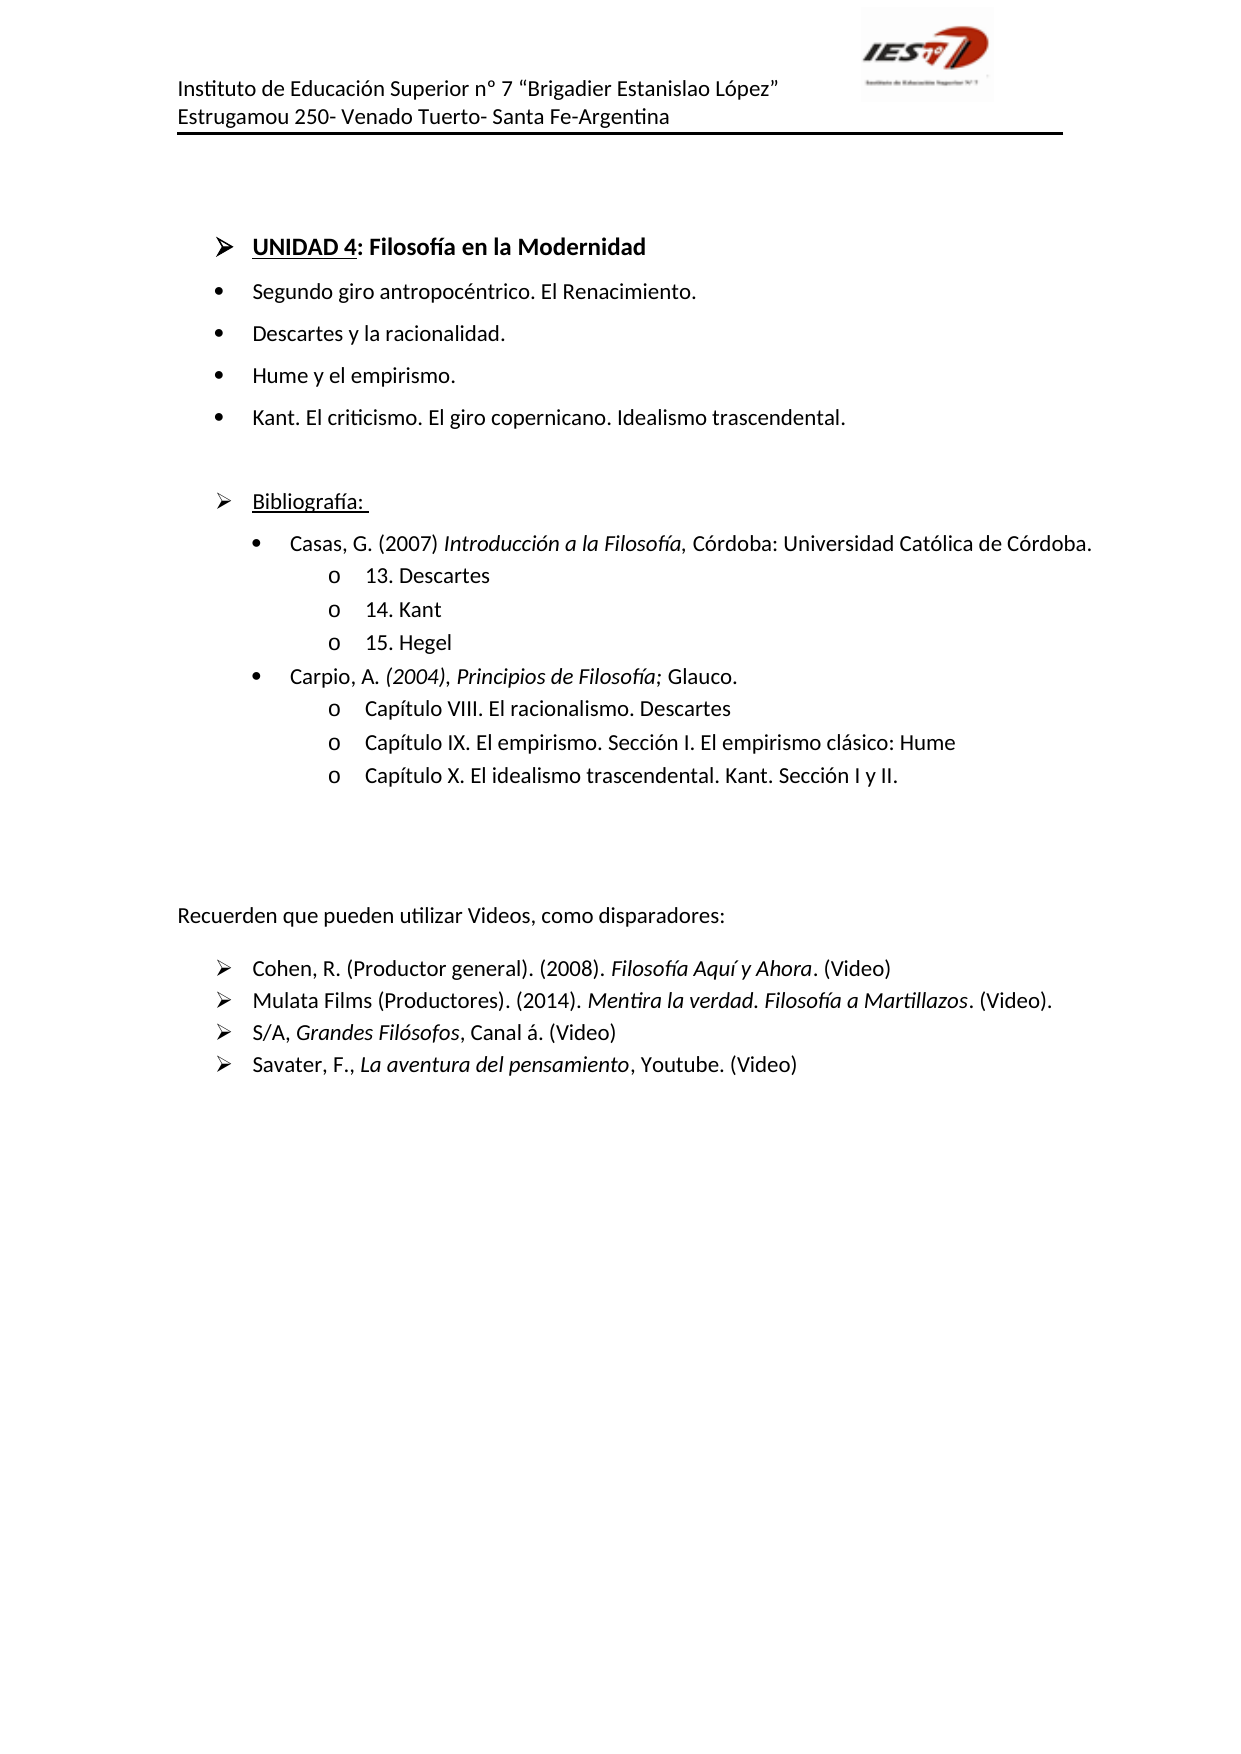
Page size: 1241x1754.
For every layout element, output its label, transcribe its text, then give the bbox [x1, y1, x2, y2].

list Capítulo IX. El empirismo. Sección I. El empirismo clásico: Hume [327, 728, 1115, 757]
list Savater, F., La aventura del pensamiento, Youtube. (Video) [215, 1050, 1063, 1078]
list Carpio, A. (2004), Principios de Filosofía; Glauco. [252, 662, 1115, 690]
list 13. Descartes [327, 561, 1115, 591]
list Capítulo X. El idealismo trascendental. Kant. Sección I y II. [327, 761, 1115, 790]
list Capítulo VIII. El racionalismo. Descartes [327, 694, 1115, 723]
list 15. Hegel [327, 628, 1115, 658]
list Descartes y la racionalidad. [215, 319, 1063, 347]
picture [861, 7, 994, 102]
list S/A, Grandes Filósofos, Canal á. (Video) [215, 1018, 1063, 1046]
list UNIDAD 4: Filosofía en la Modernidad [215, 232, 1063, 262]
list Kant. El criticismo. El giro copernicano. Idealismo trascendental. [215, 403, 1063, 431]
list Bibliografía: [215, 487, 1063, 515]
text Recuerden que pueden utilizar Videos, como disparadores: [177, 901, 1063, 929]
list 14. Kant [327, 595, 1115, 624]
list Casas, G. (2007) Introducción a la Filosofía, Córdoba: Universidad Católica de Córdoba. [252, 529, 1115, 557]
list Mulata Films (Productores). (2014). Mentira la verdad. Filosofía a Martillazos. (Video). [215, 986, 1063, 1014]
list Cohen, R. (Productor general). (2008). Filosofía Aquí y Ahora. (Video) [215, 954, 1063, 982]
list Segundo giro antropocéntrico. El Renacimiento. [215, 277, 1063, 305]
list Hume y el empirismo. [215, 361, 1063, 389]
